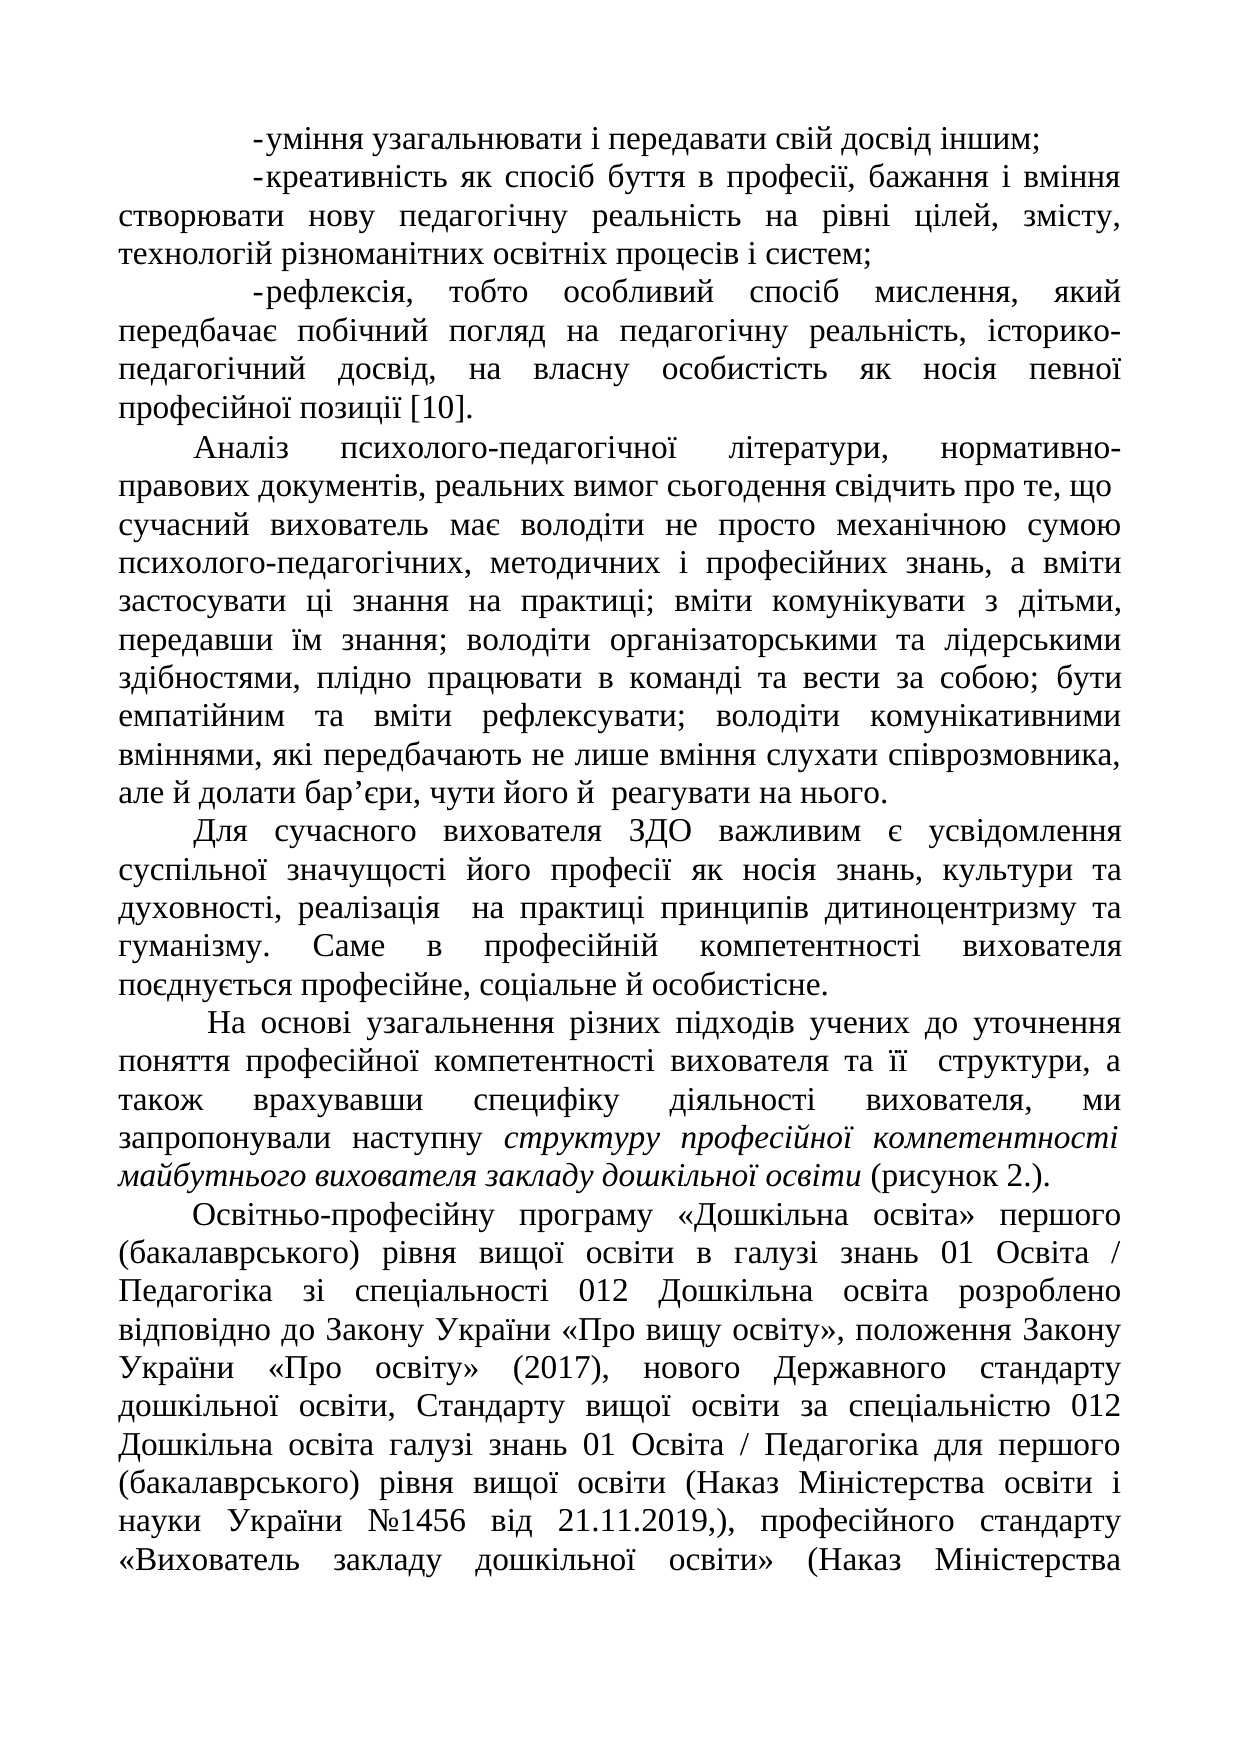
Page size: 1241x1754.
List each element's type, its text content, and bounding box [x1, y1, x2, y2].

text Аналіз психолого-педагогічної літератури, нормативно-правових документів, реальних вимог сьогодення свідчить про те, що [118, 427, 1122, 504]
text Для сучасного вихователя ЗДО важливим є усвідомлення суспільної значущості його професії як носія знань, культури та духовності, реалізація на практиці принципів дитиноцентризму та гуманізму. Саме в професійній компетентності вихователя поєднується професійне, соціальне й особистісне. [118, 811, 1122, 1002]
text сучасний вихователь має володіти не просто механічною сумою психолого-педагогічних, методичних і професійних знань, а вміти застосувати ці знання на практиці; вміти комунікувати з дітьми, передавши їм знання; володіти організаторськими та лідерськими здібностями, плідно працювати в команді та вести за собою; бути емпатійним та вміти рефлексувати; володіти комунікативними вміннями, які передбачають не лише вміння слухати співрозмовника, але й долати бар’єри, чути його й реагувати на нього. [118, 504, 1122, 811]
list уміння узагальнювати і передавати свій досвід іншим; [118, 118, 1122, 156]
list рефлексія, тобто особливий спосіб мислення, який передбачає побічний погляд на педагогічну реальність, історико-педагогічний досвід, на власну особистість як носія певної професійної позиції [10]. [118, 271, 1122, 427]
text На основі узагальнення різних підходів учених до уточнення поняття професійної компетентності вихователя та її структури, а також врахувавши специфіку діяльності вихователя, ми запропонували наступну структуру професійної компетентності майбутнього вихователя закладу дошкільної освіти (рисунок 2.). [118, 1002, 1122, 1194]
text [118, 1194, 1122, 1577]
list креативність як спосіб буття в професії, бажання і вміння створювати нову педагогічну реальність на рівні цілей, змісту, технологій різноманітних освітніх процесів і систем; [118, 156, 1122, 271]
